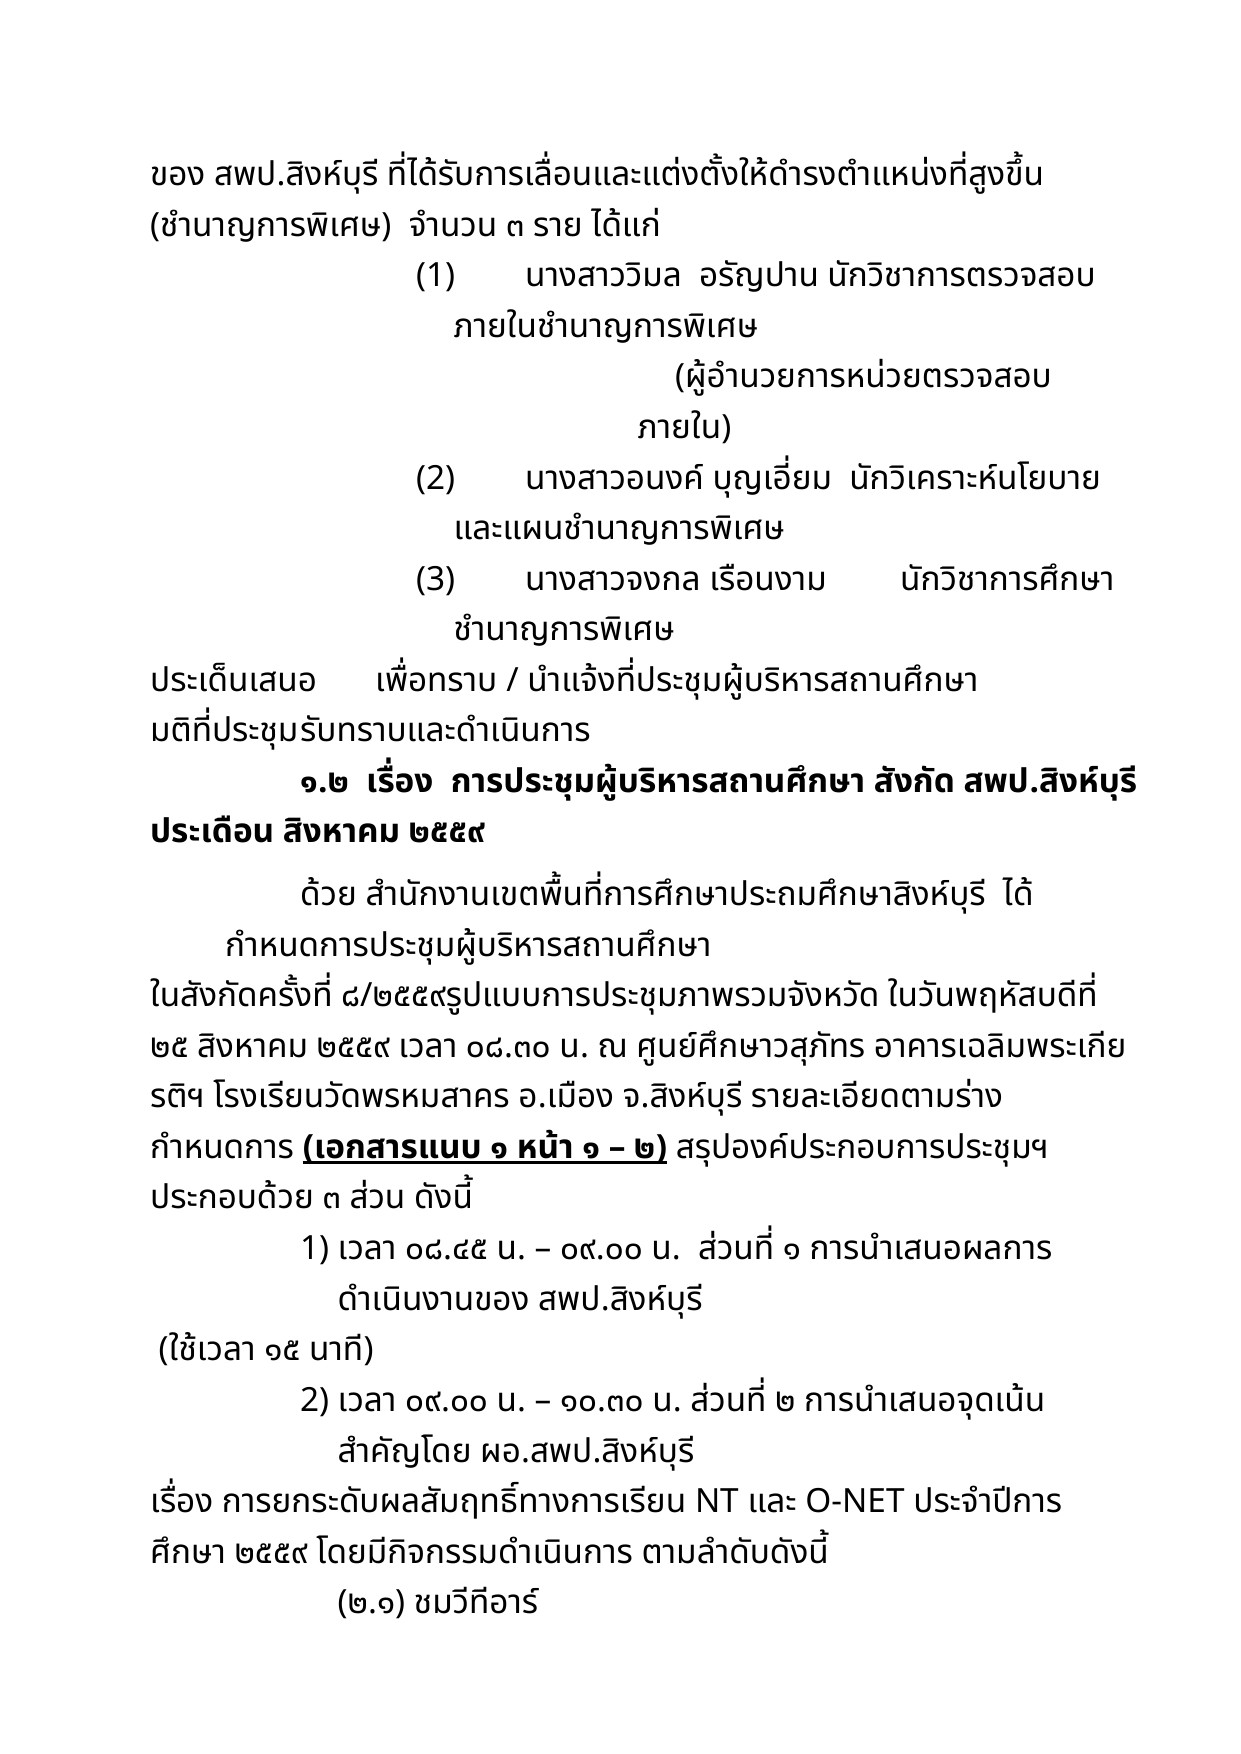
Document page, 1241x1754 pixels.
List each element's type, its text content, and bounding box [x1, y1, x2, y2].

text ในสังกัดครั้งที่ ๘/๒๕๕๙รูปแบบการประชุมภาพรวมจังหวัด ในวันพฤหัสบดีที่ ๒๕ สิงหาคม ๒๕๕๙ เวลา ๐๘.๓๐ น. ณ ศูนย์ศึกษาวสุภัทร อาคารเฉลิมพระเกียรติฯ โรงเรียนวัดพรหมสาคร อ.เมือง จ.สิงห์บุรี รายละเอียดตามร่างกำหนดการ (เอกสารแนบ ๑ หน้า ๑ – ๒) สรุปองค์ประกอบการประชุมฯ ประกอบด้วย ๓ ส่วน ดังนี้ [150, 971, 1141, 1224]
text ๑.๒ เรื่อง การประชุมผู้บริหารสถานศึกษา สังกัด สพป.สิงห์บุรี ประเดือน สิงหาคม ๒๕๕๙ [150, 757, 1141, 858]
list นางสาวอนงค์ บุญเอี่ยม นักวิเคราะห์นโยบายและแผนชำนาญการพิเศษ [416, 453, 1141, 554]
text (ผู้อำนวยการหน่วยตรวจสอบภายใน) [637, 352, 1141, 453]
text (ใช้เวลา ๑๕ นาที) [150, 1325, 1122, 1376]
text ด้วย สำนักงานเขตพื้นที่การศึกษาประถมศึกษาสิงห์บุรี ได้กำหนดการประชุมผู้บริหารสถานศึกษา [225, 870, 1141, 971]
text ประเด็นเสนอ เพื่อทราบ / นำแจ้งที่ประชุมผู้บริหารสถานศึกษา [150, 656, 1141, 706]
list นางสาววิมล อรัญปาน นักวิชาการตรวจสอบภายในชำนาญการพิเศษ [416, 251, 1141, 352]
text มติที่ประชุม รับทราบและดำเนินการ [150, 706, 1141, 757]
text (๒.๑) ชมวีทีอาร์ [262, 1578, 1122, 1629]
text เรื่อง การยกระดับผลสัมฤทธิ์ทางการเรียน NT และ O-NET ประจำปีการศึกษา ๒๕๕๙ โดยมีกิจกรรมดำเนินการ ตามลำดับดังนี้ [150, 1477, 1122, 1578]
list นางสาวจงกล เรือนงาม นักวิชาการศึกษาชำนาญการพิเศษ [416, 554, 1141, 656]
list เวลา ๐๙.๐๐ น. – ๑๐.๓๐ น. ส่วนที่ ๒ การนำเสนอจุดเน้นสำคัญโดย ผอ.สพป.สิงห์บุรี [300, 1376, 1122, 1477]
list เวลา ๐๘.๔๕ น. – ๐๙.๐๐ น. ส่วนที่ ๑ การนำเสนอผลการดำเนินงานของ สพป.สิงห์บุรี [300, 1224, 1122, 1325]
text ของ สพป.สิงห์บุรี ที่ได้รับการเลื่อนและแต่งตั้งให้ดำรงตำแหน่งที่สูงขึ้น (ชำนาญการพิเศษ) จำนวน ๓ ราย ได้แก่ [150, 150, 1141, 251]
